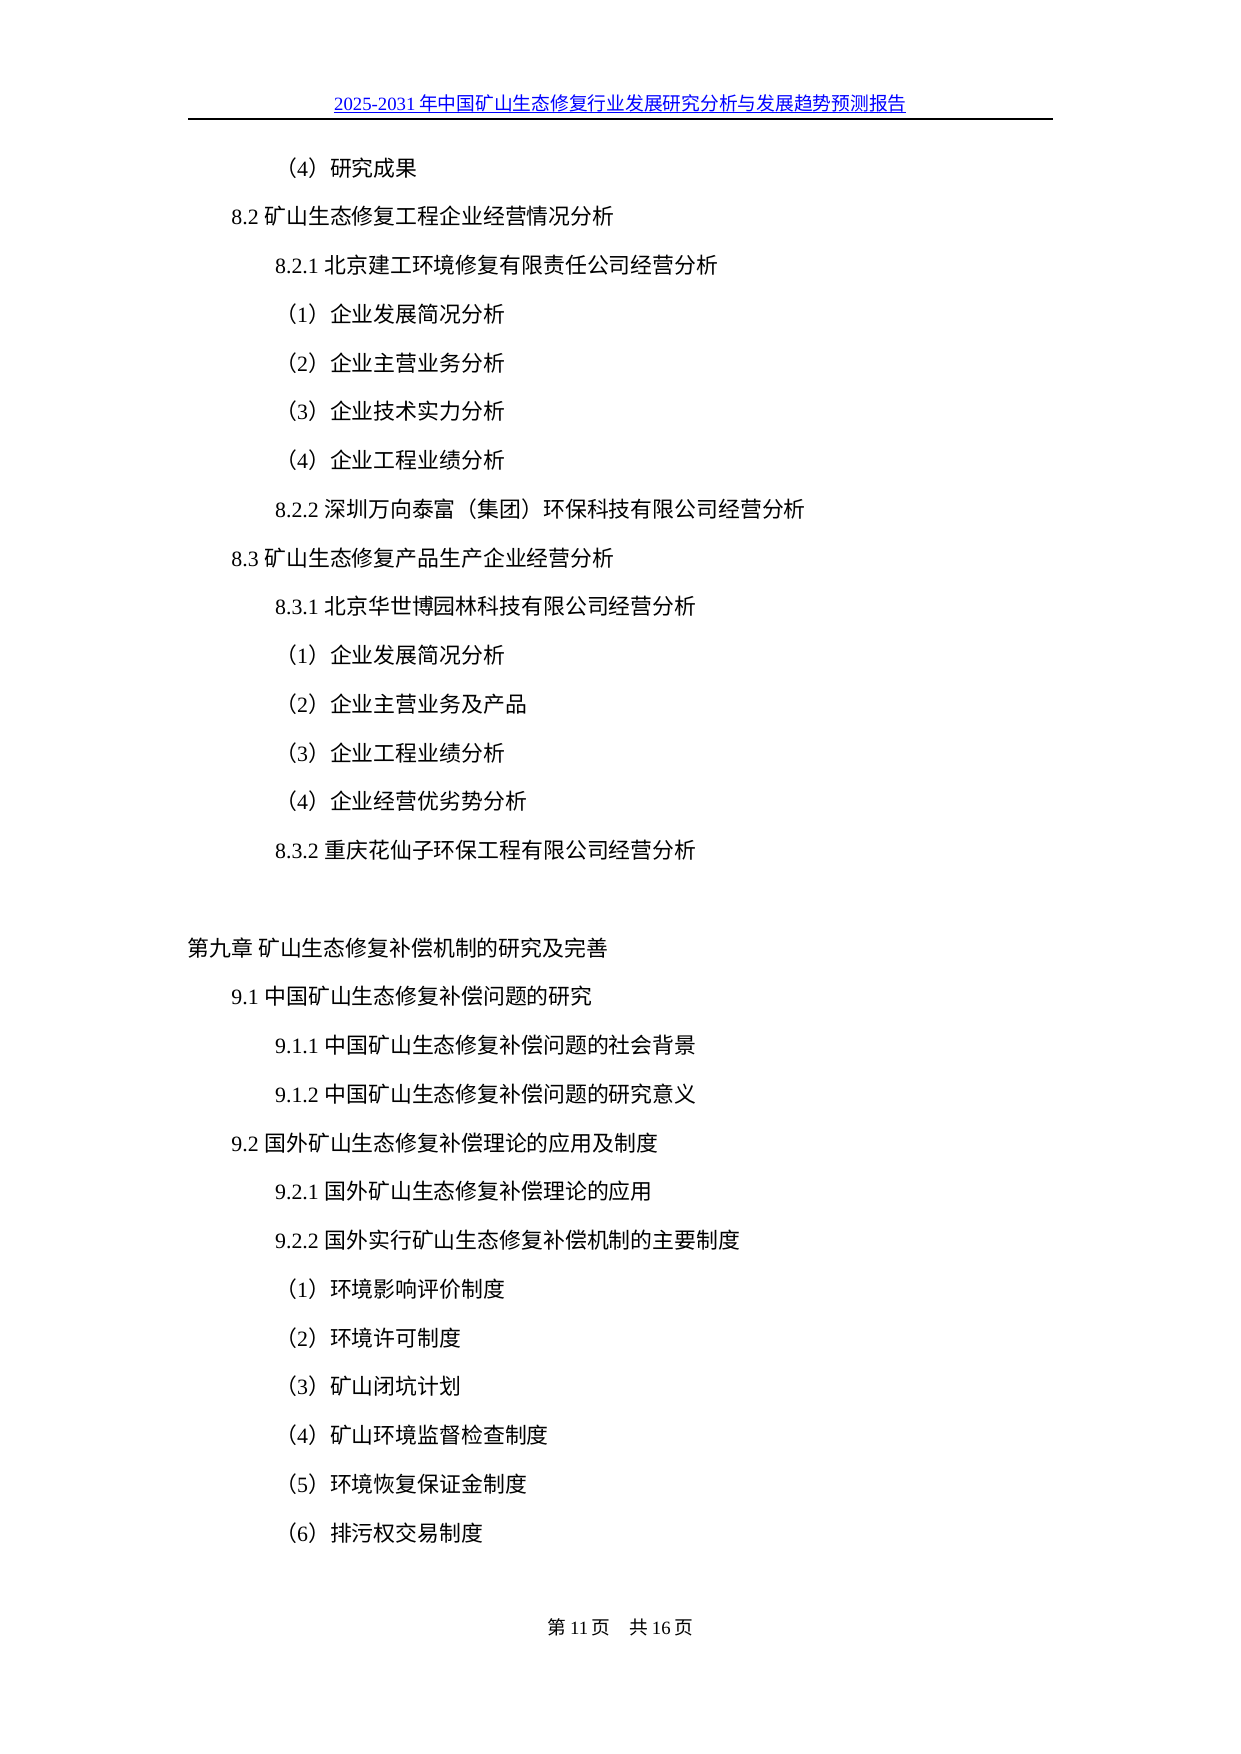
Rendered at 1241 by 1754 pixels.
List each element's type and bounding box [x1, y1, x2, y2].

text [187, 150, 1053, 1548]
